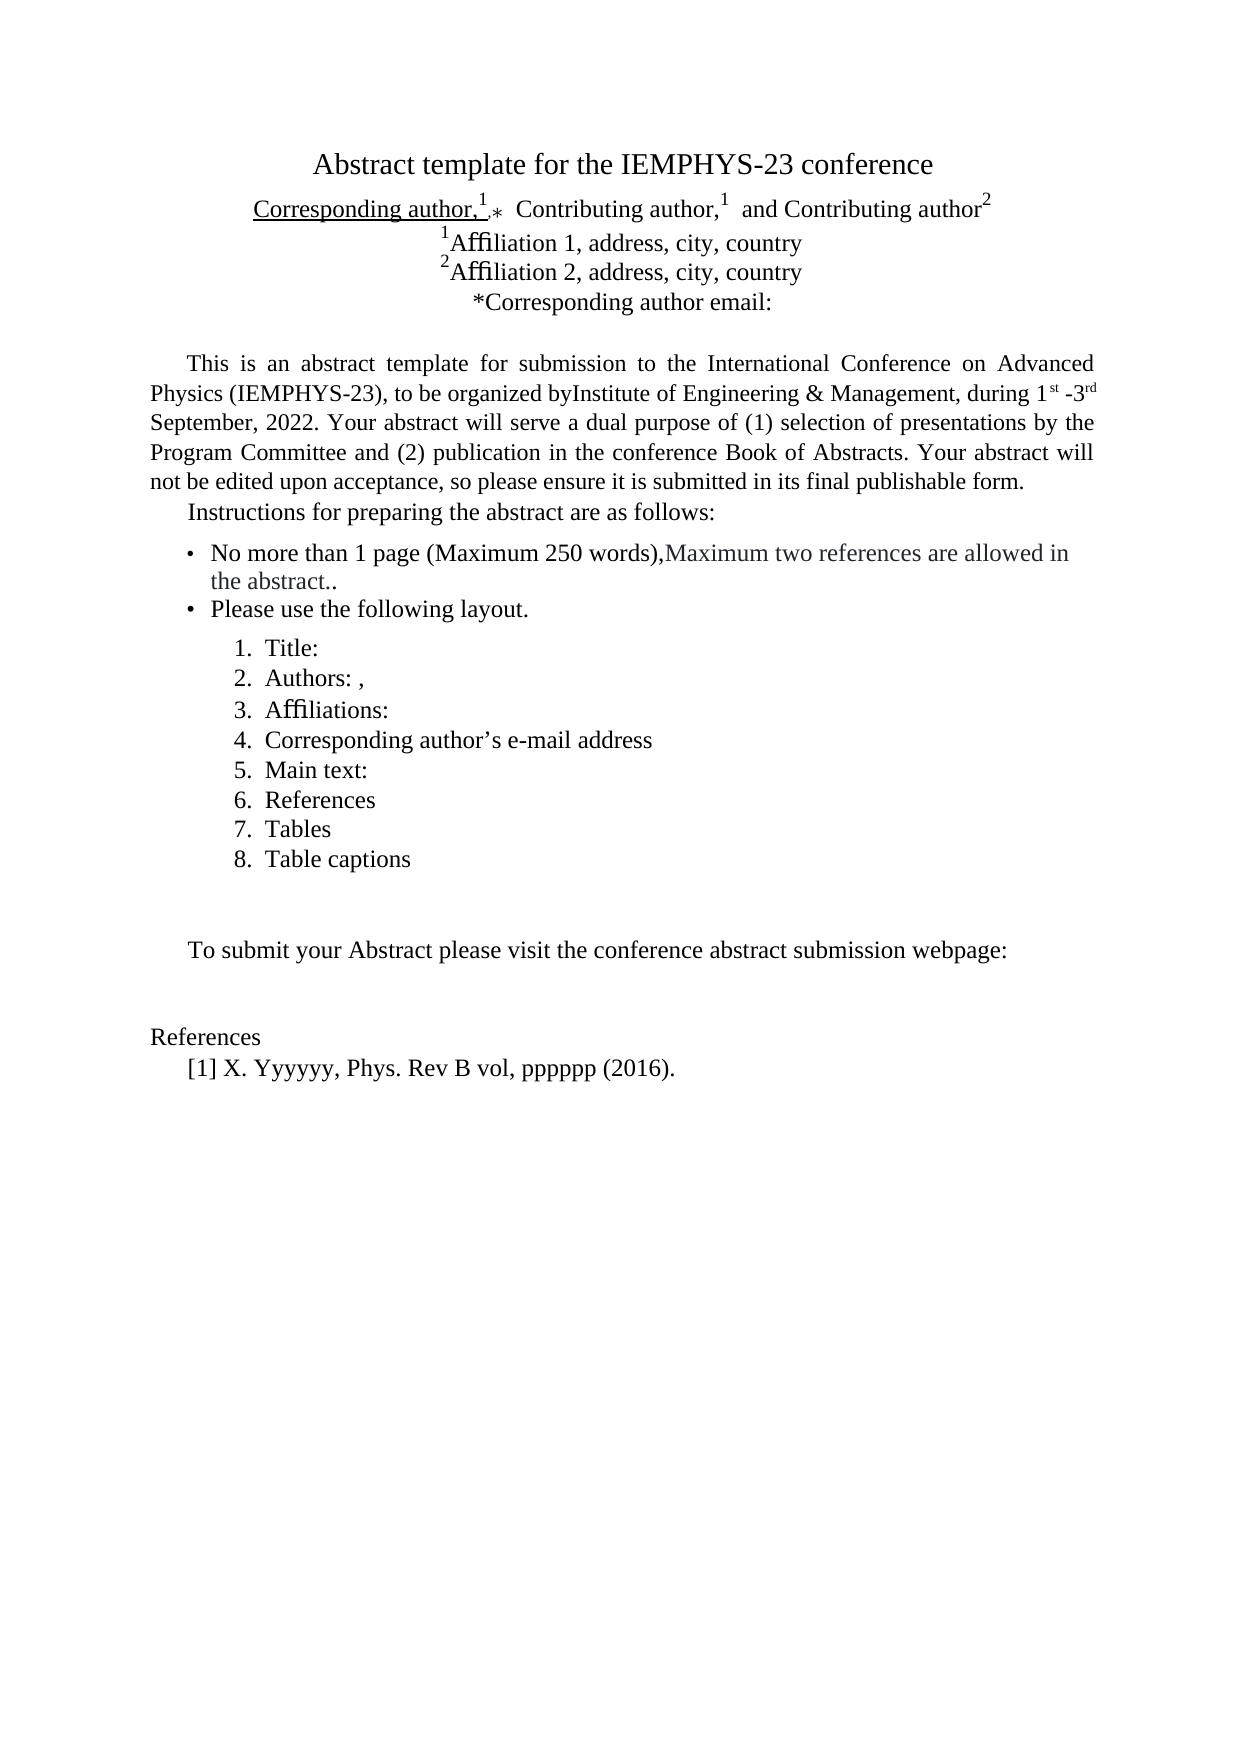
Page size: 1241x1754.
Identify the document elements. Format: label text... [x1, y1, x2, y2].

text 2Aﬃliation 2, address, city, country [150, 257, 1092, 286]
text Corresponding author,1,∗ Contributing author,1 and Contributing author2 [150, 188, 1094, 225]
text *Corresponding author email: [150, 287, 1094, 316]
list Table captions [233, 844, 1096, 873]
list Tables [233, 814, 1096, 843]
list Title: [233, 633, 1096, 662]
text 1Aﬃliation 1, address, city, country [150, 227, 1092, 257]
list Aﬃliations: [233, 693, 1096, 724]
list References [233, 785, 1096, 814]
list Corresponding author’s e-mail address [233, 725, 1096, 754]
list Main text: [233, 755, 1096, 784]
text This is an abstract template for submission to the International Conference on Advanced Physics (IEMPHYS-23), to be organized byInstitute of Engineering & Management, during 1st -3rd September, 2022. Your abstract will serve a dual purpose of (1) selection of presentations by the Program Committee and (2) publication in the conference Book of Abstracts. Your abstract will not be edited upon acceptance, so please ensure it is submitted in its final publishable form. [150, 349, 1096, 495]
text Instructions for preparing the abstract are as follows: [187, 497, 1096, 526]
list Authors: , [233, 663, 1096, 692]
text [1] X. Yyyyyy, Phys. Rev B vol, pppppp (2016). [187, 1053, 1096, 1082]
text To submit your Abstract please visit the conference abstract submission webpage: [187, 936, 1096, 964]
text Abstract template for the IEMPHYS-23 conference [150, 146, 1096, 181]
text References [150, 1022, 1096, 1051]
list No more than 1 page (Maximum 250 words),Maximum two references are allowed in the abstract.. [186, 538, 1096, 595]
list Please use the following layout. [186, 595, 1096, 623]
